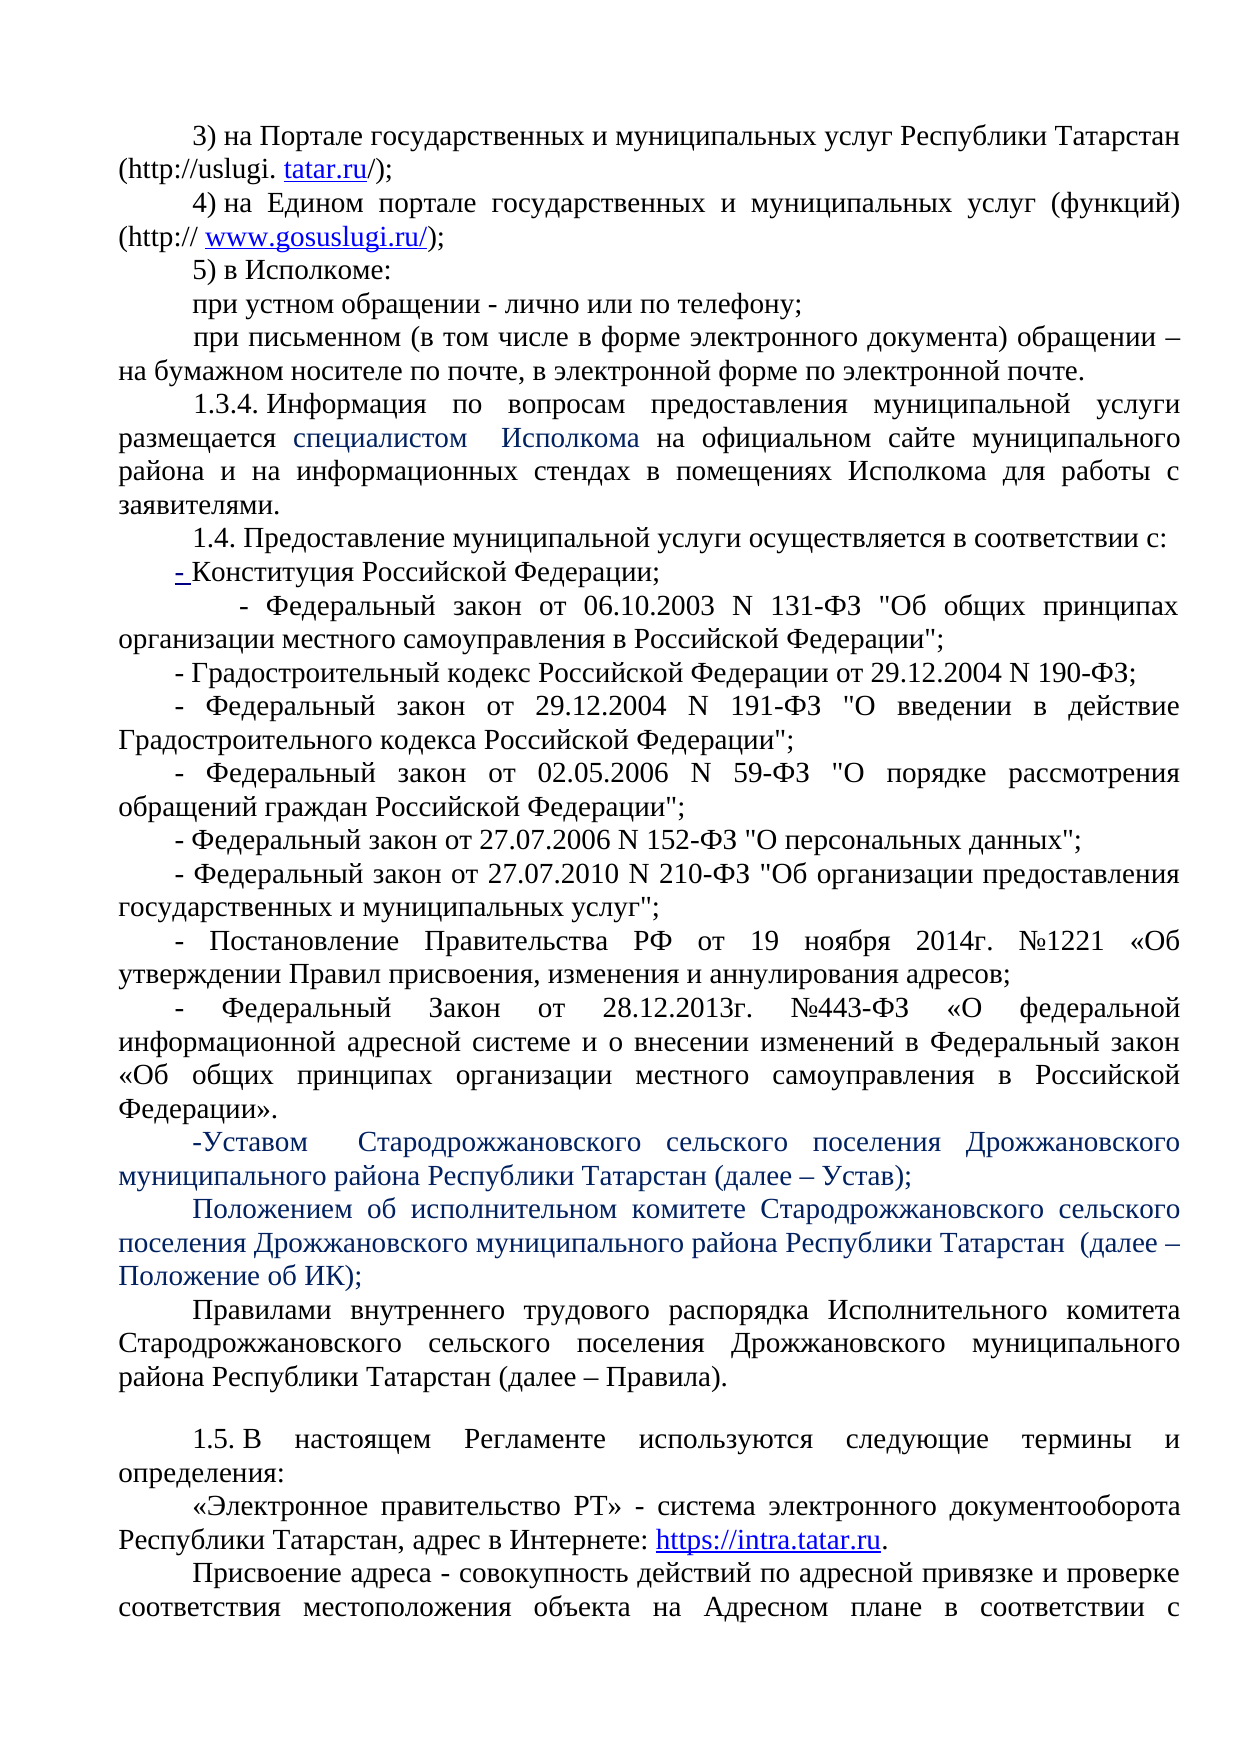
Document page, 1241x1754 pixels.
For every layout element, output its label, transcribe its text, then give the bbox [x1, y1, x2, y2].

text - Постановление Правительства РФ от 19 ноября 2014г. №1221 «Об утверждении Правил присвоения, изменения и аннулирования адресов; [118, 923, 1181, 990]
text - Федеральный закон от 27.07.2006 N 152-ФЗ "О персональных данных"; [118, 822, 1181, 856]
text Правилами внутреннего трудового распорядка Исполнительного комитета Стародрожжановского сельского поселения Дрожжановского муниципального района Республики Татарстан (далее – Правила). [118, 1292, 1181, 1393]
text - Федеральный Закон от 28.12.2013г. №443-ФЗ «О федеральной информационной адресной системе и о внесении изменений в Федеральный закон «Об общих принципах организации местного самоуправления в Российской Федерации». [118, 990, 1181, 1124]
text при письменном (в том числе в форме электронного документа) обращении – на бумажном носителе по почте, в электронной форме по электронной почте. [118, 319, 1181, 386]
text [118, 1556, 1181, 1623]
text 4) на Едином портале государственных и муниципальных услуг (функций) (http:// www.gosuslugi.ru/); [118, 185, 1181, 252]
text -Уставом Стародрожжановского сельского поселения Дрожжановского муниципального района Республики Татарстан (далее – Устав); [118, 1124, 1181, 1191]
text 1.4. Предоставление муниципальной услуги осуществляется в соответствии с: [118, 521, 1181, 554]
text 1.5. В настоящем Регламенте используются следующие термины и определения: [118, 1421, 1181, 1488]
text - Федеральный закон от 02.05.2006 N 59-ФЗ "О порядке рассмотрения обращений граждан Российской Федерации"; [118, 755, 1181, 822]
text 3) на Портале государственных и муниципальных услуг Республики Татарстан (http://uslugi. tatar.ru/); [118, 118, 1181, 185]
text 5) в Исполкоме: [118, 252, 1181, 286]
text - Конституция Российской Федерации; [118, 554, 1181, 588]
text - Федеральный закон от 06.10.2003 N 131-ФЗ "Об общих принципах организации местного самоуправления в Российской Федерации"; [118, 588, 1181, 655]
text - Федеральный закон от 29.12.2004 N 191-ФЗ "О введении в действие Градостроительного кодекса Российской Федерации"; [118, 688, 1181, 755]
text - Градостроительный кодекс Российской Федерации от 29.12.2004 N 190-ФЗ; [118, 655, 1181, 688]
text Положением об исполнительном комитете Стародрожжановского сельского поселения Дрожжановского муниципального района Республики Татарстан (далее – Положение об ИК); [118, 1191, 1181, 1292]
text - Федеральный закон от 27.07.2010 N 210-ФЗ "Об организации предоставления государственных и муниципальных услуг"; [118, 856, 1181, 923]
text «Электронное правительство РТ» - система электронного документооборота Республики Татарстан, адрес в Интернете: https://intra.tatar.ru. [118, 1488, 1181, 1556]
text 1.3.4. Информация по вопросам предоставления муниципальной услуги размещается специалистом Исполкома на официальном сайте муниципального района и на информационных стендах в помещениях Исполкома для работы с заявителями. [118, 386, 1181, 521]
text при устном обращении - лично или по телефону; [118, 286, 1181, 319]
